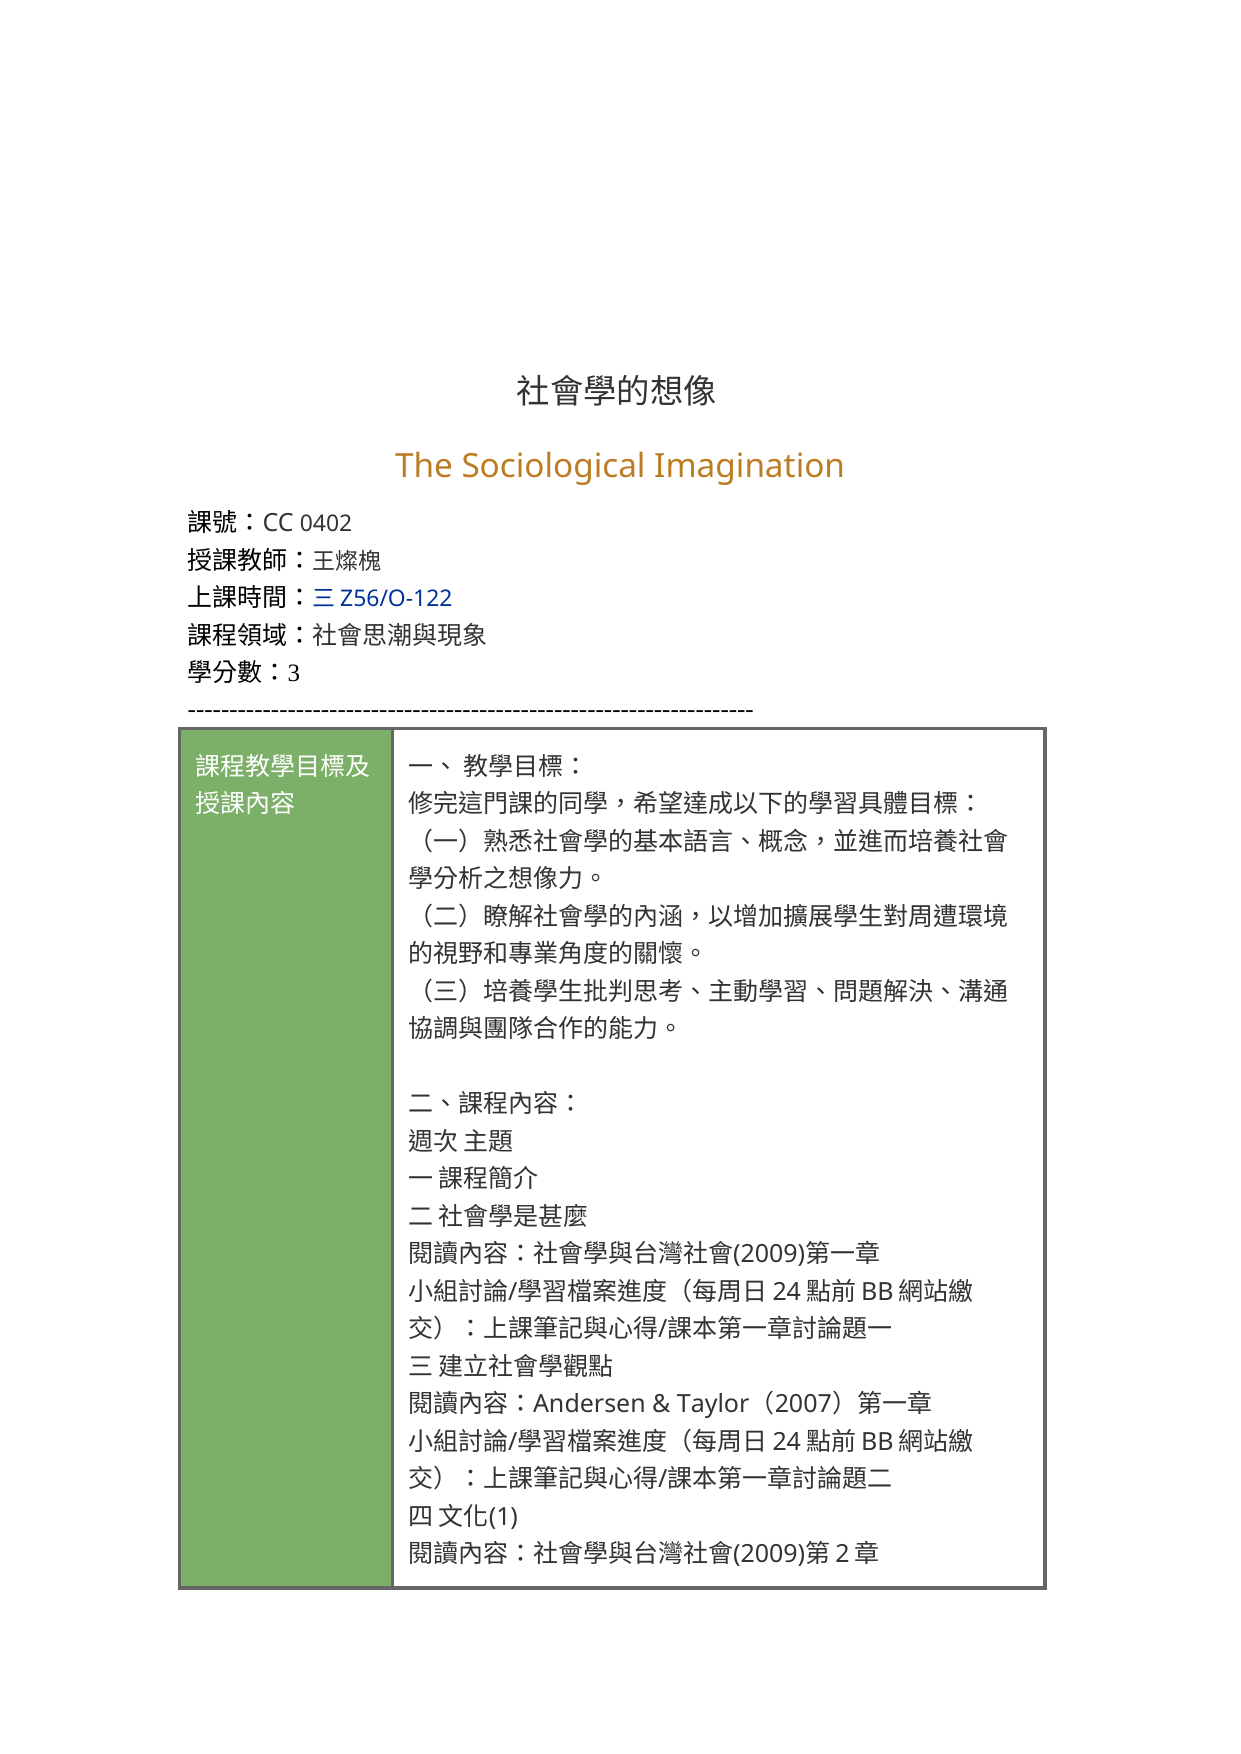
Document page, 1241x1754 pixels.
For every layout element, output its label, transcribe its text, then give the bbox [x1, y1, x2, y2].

table_header 課程教學目標及授課內容 [181, 730, 391, 1586]
text 課號：CC 0402 [187, 502, 1053, 539]
text -------------------------------------------------------------------- [187, 689, 1053, 727]
text 學分數：3 [187, 652, 1053, 689]
text 課程領域：社會思潮與現象 [187, 614, 1053, 652]
text 社會學的想像 The Sociological Imagination [187, 352, 1053, 502]
text 上課時間：三Z56/O-122 [187, 577, 1053, 614]
text 授課教師：王燦槐 [187, 539, 1053, 577]
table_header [394, 730, 1043, 1586]
